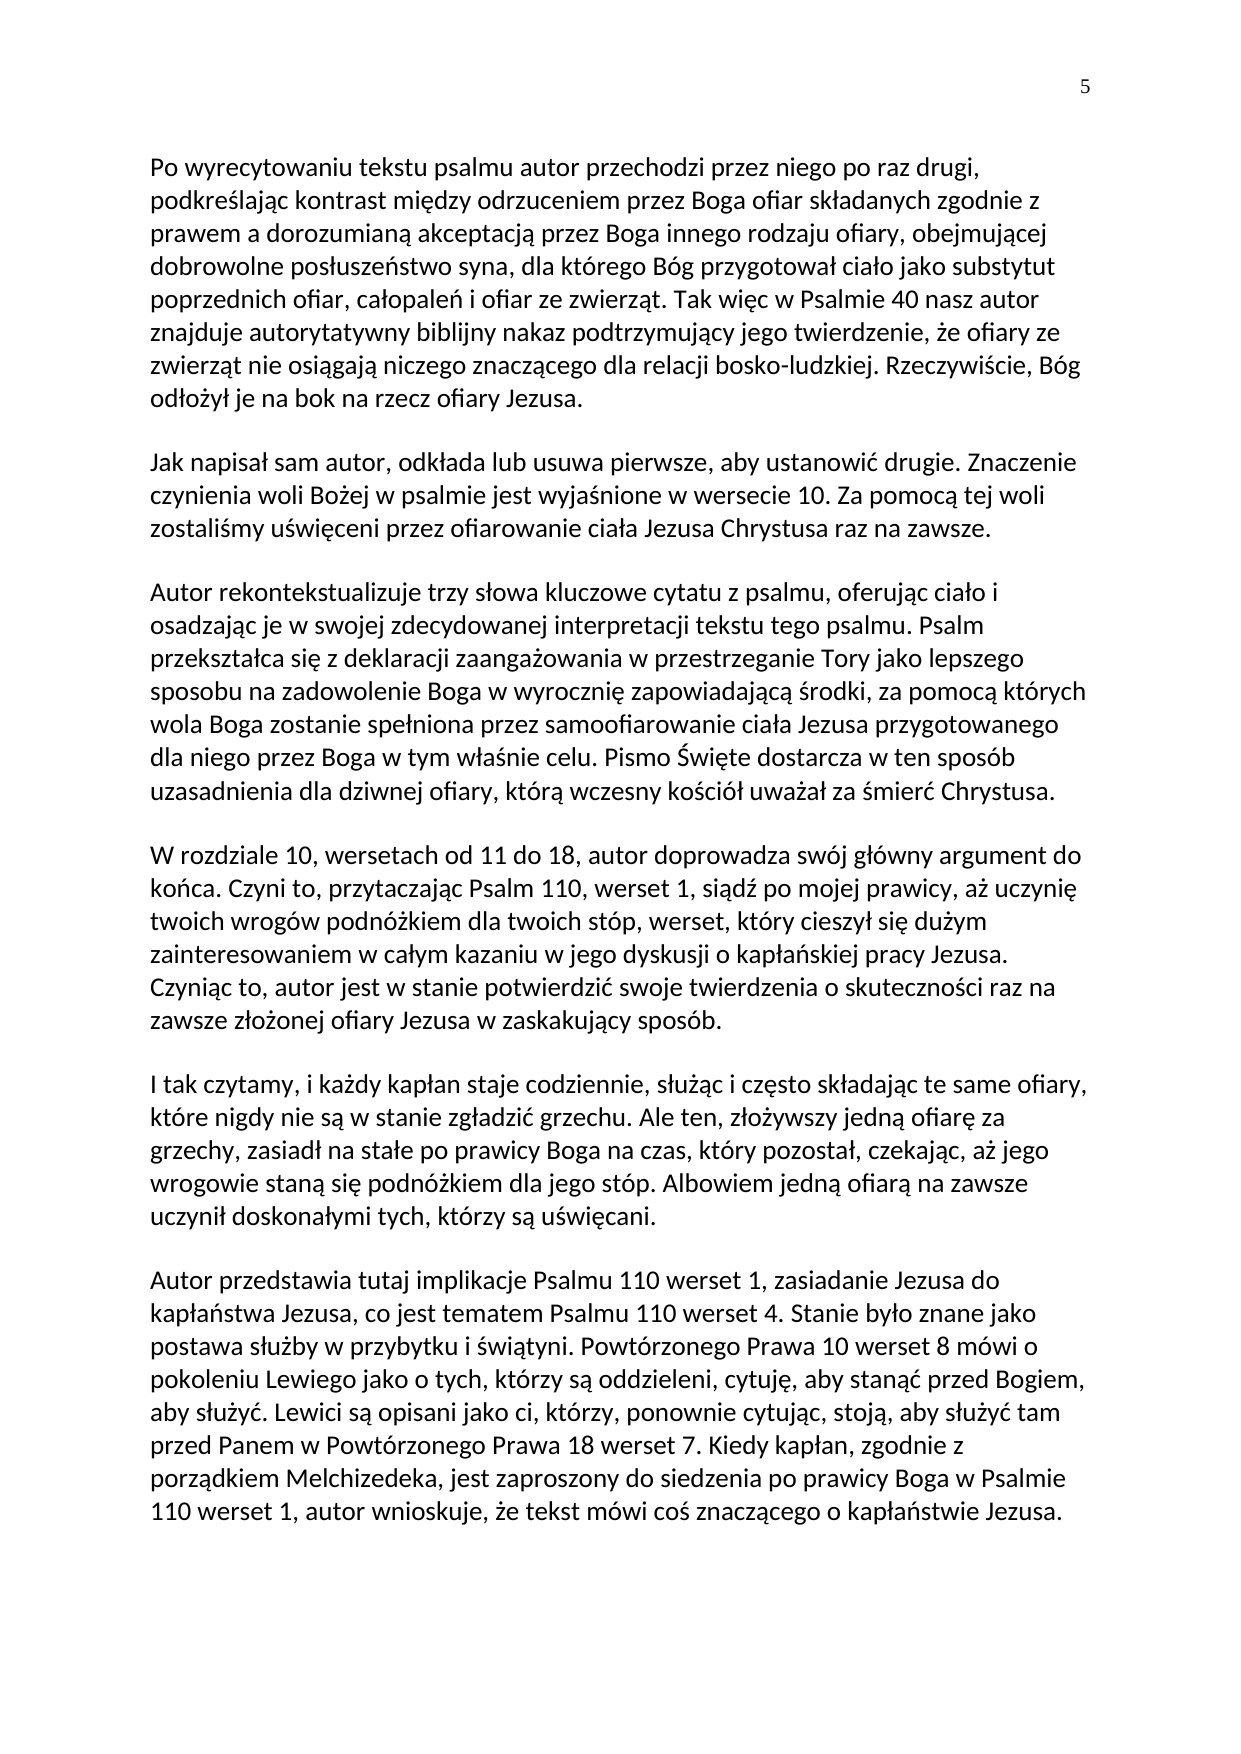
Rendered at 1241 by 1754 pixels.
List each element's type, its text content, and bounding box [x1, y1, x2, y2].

text W rozdziale 10, wersetach od 11 do 18, autor doprowadza swój główny argument do końca. Czyni to, przytaczając Psalm 110, werset 1, siądź po mojej prawicy, aż uczynię twoich wrogów podnóżkiem dla twoich stóp, werset, który cieszył się dużym zainteresowaniem w całym kazaniu w jego dyskusji o kapłańskiej pracy Jezusa. Czyniąc to, autor jest w stanie potwierdzić swoje twierdzenia o skuteczności raz na zawsze złożonej ofiary Jezusa w zaskakujący sposób. [150, 838, 1090, 1036]
text I tak czytamy, i każdy kapłan staje codziennie, służąc i często składając te same ofiary, które nigdy nie są w stanie zgładzić grzechu. Ale ten, złożywszy jedną ofiarę za grzechy, zasiadł na stałe po prawicy Boga na czas, który pozostał, czekając, aż jego wrogowie staną się podnóżkiem dla jego stóp. Albowiem jedną ofiarą na zawsze uczynił doskonałymi tych, którzy są uświęcani. [150, 1067, 1090, 1232]
text Po wyrecytowaniu tekstu psalmu autor przechodzi przez niego po raz drugi, podkreślając kontrast między odrzuceniem przez Boga ofiar składanych zgodnie z prawem a dorozumianą akceptacją przez Boga innego rodzaju ofiary, obejmującej dobrowolne posłuszeństwo syna, dla którego Bóg przygotował ciało jako substytut poprzednich ofiar, całopaleń i ofiar ze zwierząt. Tak więc w Psalmie 40 nasz autor znajduje autorytatywny biblijny nakaz podtrzymujący jego twierdzenie, że ofiary ze zwierząt nie osiągają niczego znaczącego dla relacji bosko-ludzkiej. Rzeczywiście, Bóg odłożył je na bok na rzecz ofiary Jezusa. [150, 150, 1090, 414]
text Autor rekontekstualizuje trzy słowa kluczowe cytatu z psalmu, oferując ciało i osadzając je w swojej zdecydowanej interpretacji tekstu tego psalmu. Psalm przekształca się z deklaracji zaangażowania w przestrzeganie Tory jako lepszego sposobu na zadowolenie Boga w wyrocznię zapowiadającą środki, za pomocą których wola Boga zostanie spełniona przez samoofiarowanie ciała Jezusa przygotowanego dla niego przez Boga w tym właśnie celu. Pismo Święte dostarcza w ten sposób uzasadnienia dla dziwnej ofiary, którą wczesny kościół uważał za śmierć Chrystusa. [150, 576, 1090, 807]
text Jak napisał sam autor, odkłada lub usuwa pierwsze, aby ustanowić drugie. Znaczenie czynienia woli Bożej w psalmie jest wyjaśnione w wersecie 10. Za pomocą tej woli zostaliśmy uświęceni przez ofiarowanie ciała Jezusa Chrystusa raz na zawsze. [150, 445, 1090, 544]
text Autor przedstawia tutaj implikacje Psalmu 110 werset 1, zasiadanie Jezusa do kapłaństwa Jezusa, co jest tematem Psalmu 110 werset 4. Stanie było znane jako postawa służby w przybytku i świątyni. Powtórzonego Prawa 10 werset 8 mówi o pokoleniu Lewiego jako o tych, którzy są oddzieleni, cytuję, aby stanąć przed Bogiem, aby służyć. Lewici są opisani jako ci, którzy, ponownie cytując, stoją, aby służyć tam przed Panem w Powtórzonego Prawa 18 werset 7. Kiedy kapłan, zgodnie z porządkiem Melchizedeka, jest zaproszony do siedzenia po prawicy Boga w Psalmie 110 werset 1, autor wnioskuje, że tekst mówi coś znaczącego o kapłaństwie Jezusa. [150, 1263, 1090, 1527]
